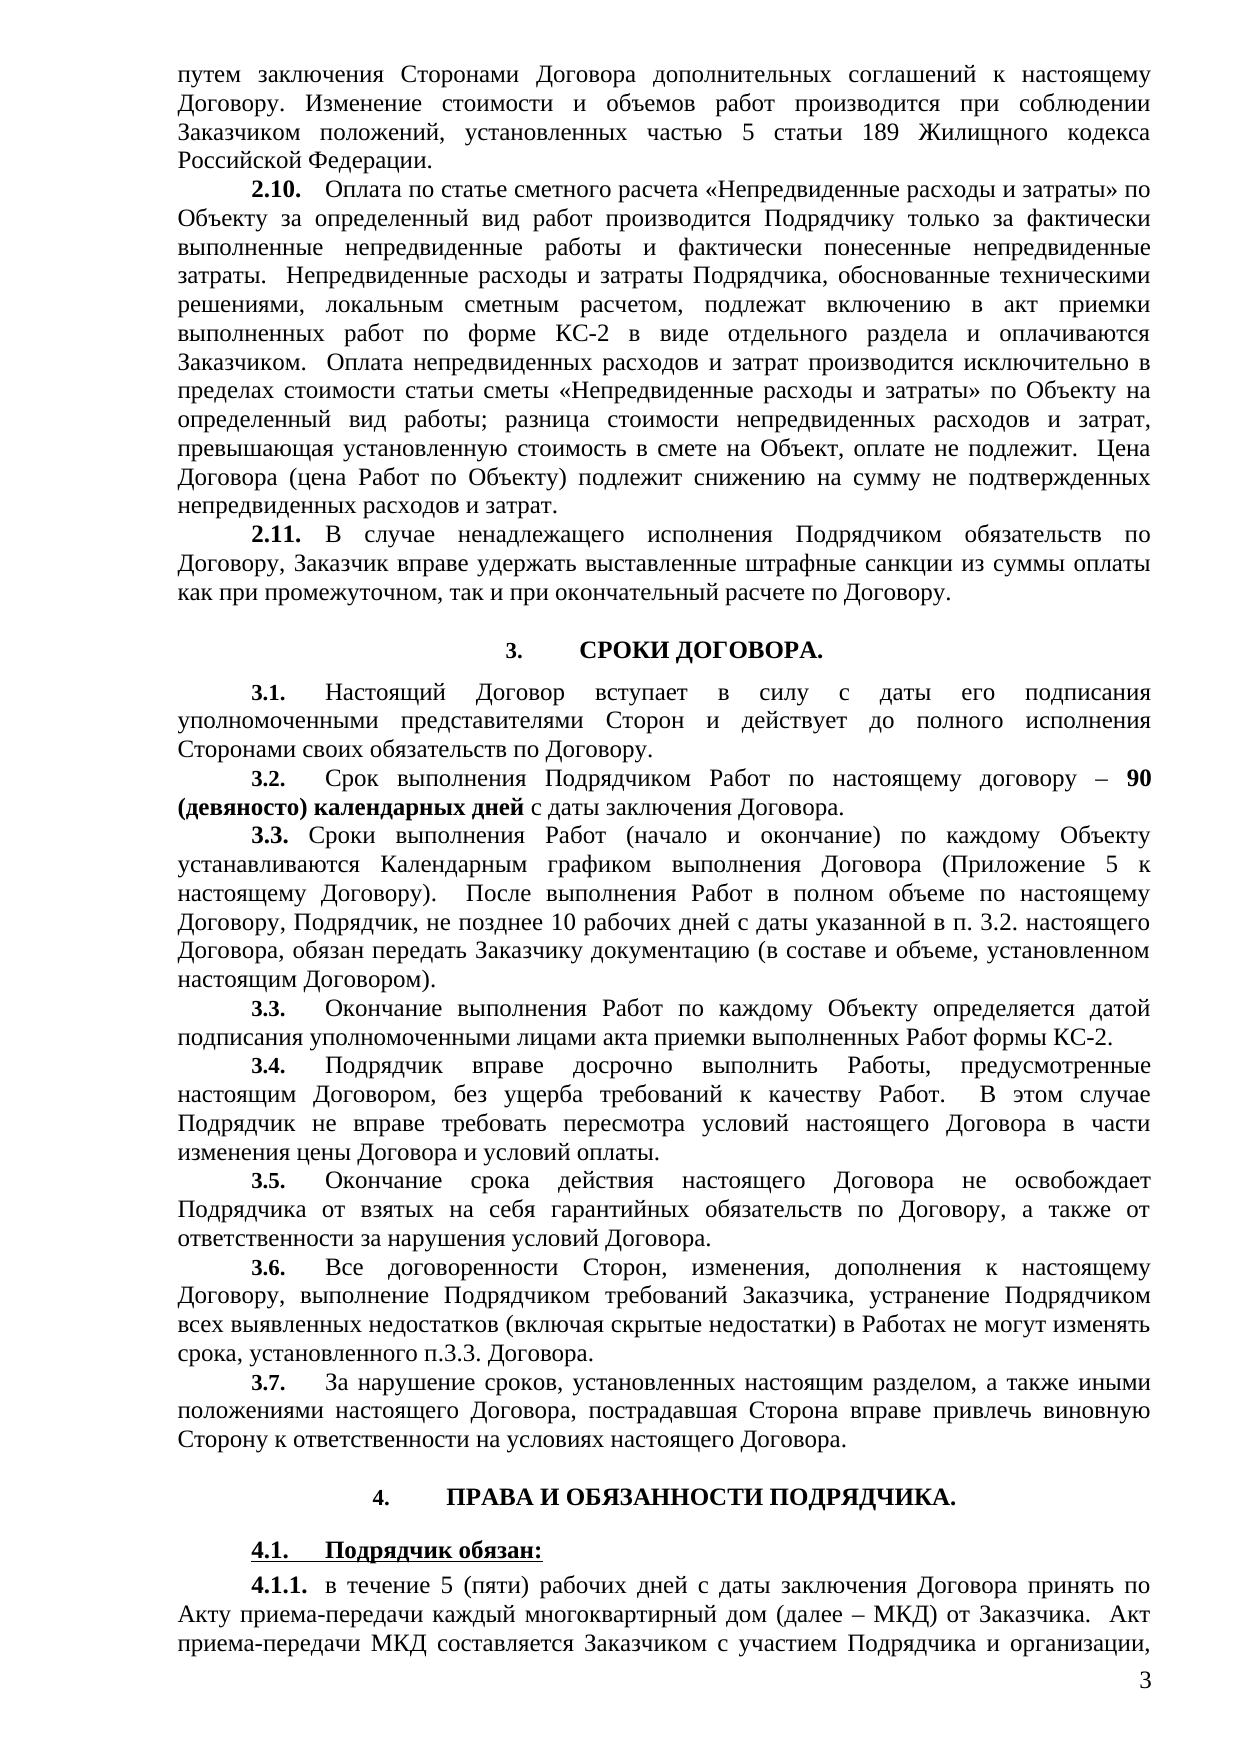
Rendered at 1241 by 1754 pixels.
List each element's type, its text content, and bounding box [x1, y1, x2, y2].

list 3.3. Сроки выполнения Работ (начало и окончание) по каждому Объекту устанавливаются Календарным графиком выполнения Договора (Приложение 5 к настоящему Договору). После выполнения Работ в полном объеме по настоящему Договору, Подрядчик, не позднее 10 рабочих дней с даты указанной в п. 3.2. настоящего Договора, обязан передать Заказчику документацию (в составе и объеме, установленном настоящим Договором). [177, 821, 1152, 993]
text 4. ПРАВА И ОБЯЗАННОСТИ ПОДРЯДЧИКА. [177, 1482, 1152, 1511]
list Настоящий Договор вступает в силу с даты его подписания уполномоченными представителями Сторон и действует до полного исполнения Сторонами своих обязательств по Договору. [177, 677, 1152, 763]
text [177, 59, 1152, 174]
list Подрядчик вправе досрочно выполнить Работы, предусмотренные настоящим Договором, без ущерба требований к качеству Работ. В этом случае Подрядчик не вправе требовать пересмотра условий настоящего Договора в части изменения цены Договора и условий оплаты. [177, 1051, 1152, 1166]
list Окончание срока действия настоящего Договора не освобождает Подрядчика от взятых на себя гарантийных обязательств по Договору, а также от ответственности за нарушения условий Договора. [177, 1166, 1152, 1252]
text 2.10. Оплата по статье сметного расчета «Непредвиденные расходы и затраты» по Объекту за определенный вид работ производится Подрядчику только за фактически выполненные непредвиденные работы и фактически понесенные непредвиденные затраты. Непредвиденные расходы и затраты Подрядчика, обоснованные техническими решениями, локальным сметным расчетом, подлежат включению в акт приемки выполненных работ по форме КС-2 в виде отдельного раздела и оплачиваются Заказчиком. Оплата непредвиденных расходов и затрат производится исключительно в пределах стоимости статьи сметы «Непредвиденные расходы и затраты» по Объекту на определенный вид работы; разница стоимости непредвиденных расходов и затрат, превышающая установленную стоимость в смете на Объект, оплате не подлежит. Цена Договора (цена Работ по Объекту) подлежит снижению на сумму не подтвержденных непредвиденных расходов и затрат. [177, 174, 1152, 519]
text 4.1. Подрядчик обязан: [177, 1536, 1152, 1564]
list Срок выполнения Подрядчиком Работ по настоящему договору – 90 (девяносто) календарных дней с даты заключения Договора. [177, 763, 1152, 821]
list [177, 1571, 1152, 1657]
text 3. СРОКИ ДОГОВОРА. [177, 636, 1152, 664]
text 2.11. В случае ненадлежащего исполнения Подрядчиком обязательств по Договору, Заказчик вправе удержать выставленные штрафные санкции из суммы оплаты как при промежуточном, так и при окончательный расчете по Договору. [177, 519, 1152, 605]
list Все договоренности Сторон, изменения, дополнения к настоящему Договору, выполнение Подрядчиком требований Заказчика, устранение Подрядчиком всех выявленных недостатков (включая скрытые недостатки) в Работах не могут изменять срока, установленного п.3.3. Договора. [177, 1252, 1152, 1367]
list Окончание выполнения Работ по каждому Объекту определяется датой подписания уполномоченными лицами акта приемки выполненных Работ формы КС-2. [177, 993, 1152, 1051]
list За нарушение сроков, установленных настоящим разделом, а также иными положениями настоящего Договора, пострадавшая Сторона вправе привлечь виновную Сторону к ответственности на условиях настоящего Договора. [177, 1367, 1152, 1453]
